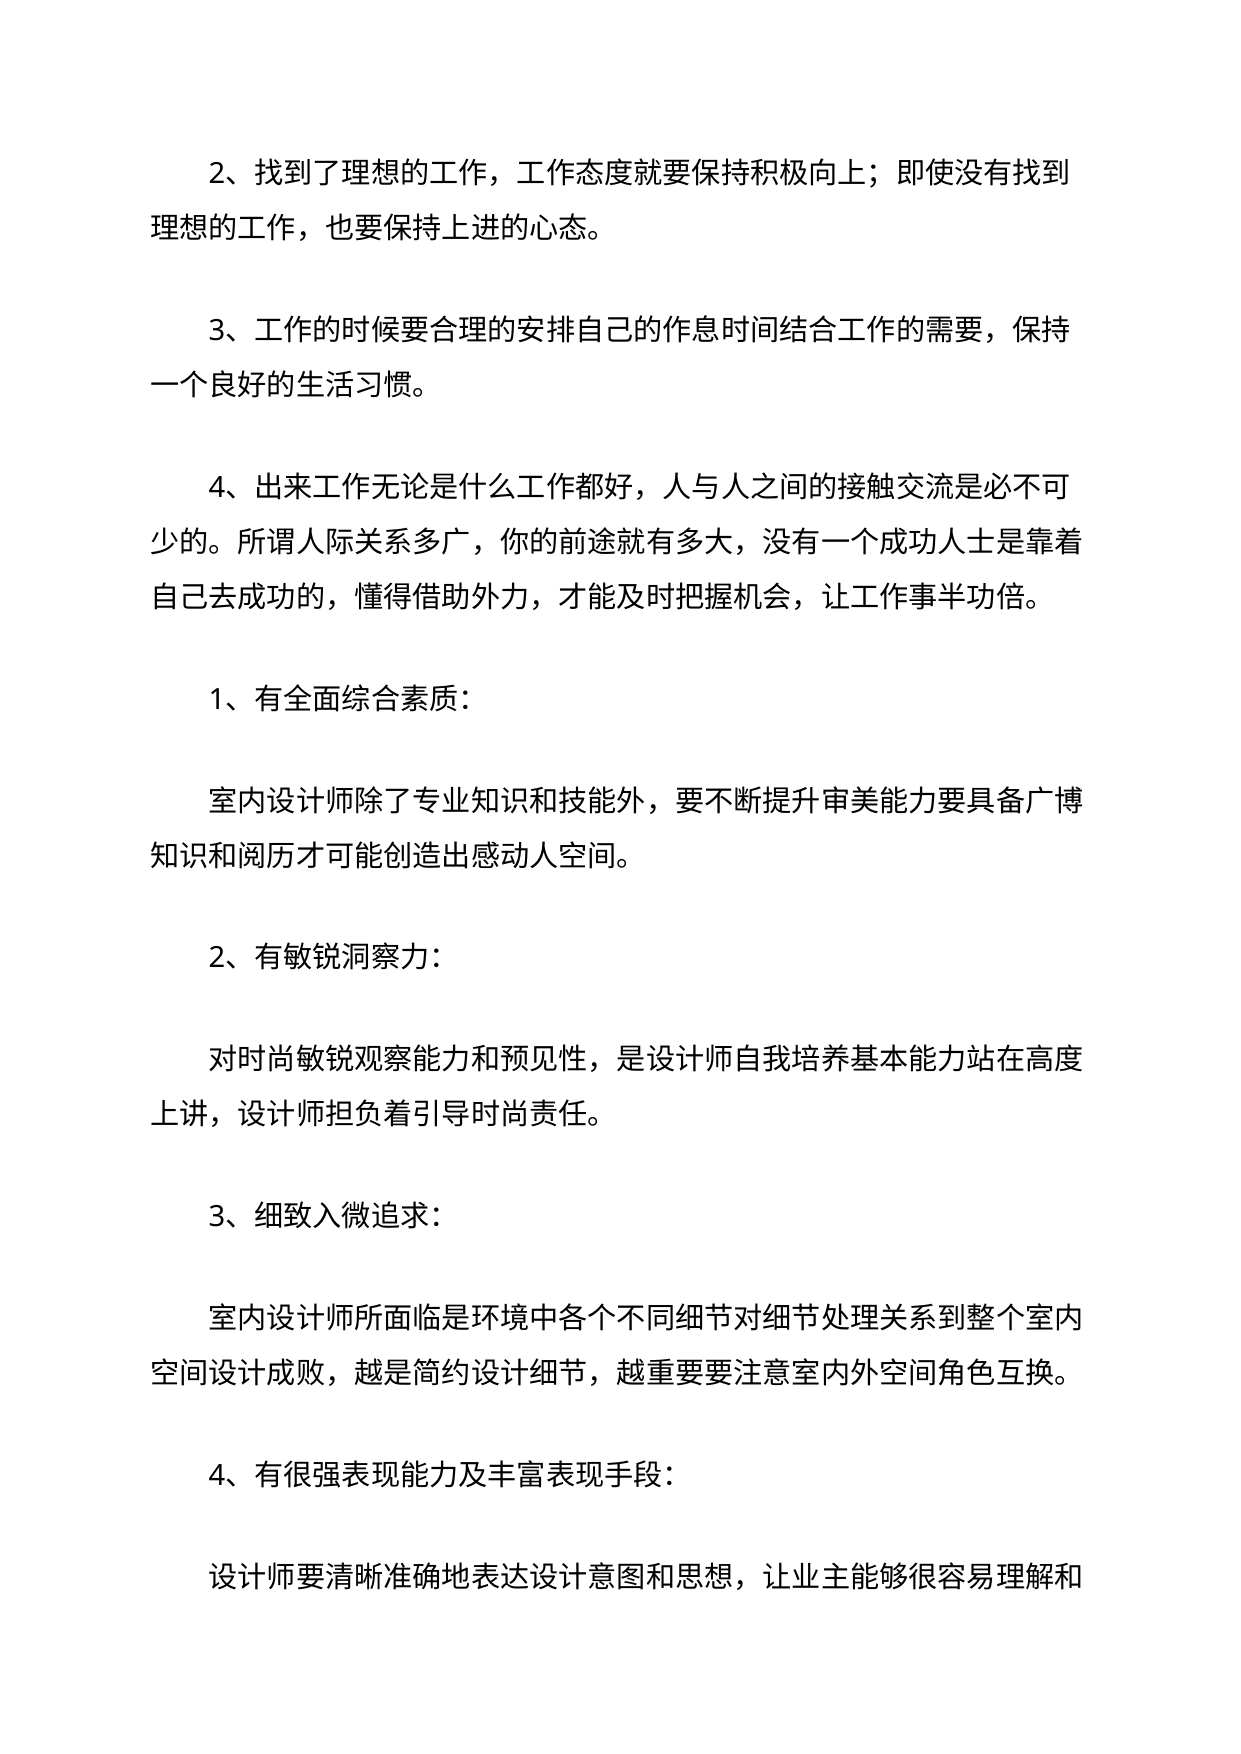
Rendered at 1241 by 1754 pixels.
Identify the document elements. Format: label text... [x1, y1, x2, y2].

text 室内设计师除了专业知识和技能外，要不断提升审美能力要具备广博知识和阅历才可能创造出感动人空间。 [150, 777, 1090, 874]
text 1、有全面综合素质： [150, 675, 1090, 718]
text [150, 1553, 1090, 1595]
text 对时尚敏锐观察能力和预见性，是设计师自我培养基本能力站在高度上讲，设计师担负着引导时尚责任。 [150, 1036, 1090, 1133]
text 4、有很强表现能力及丰富表现手段： [150, 1451, 1090, 1493]
text 2、找到了理想的工作，工作态度就要保持积极向上；即使没有找到理想的工作，也要保持上进的心态。 [150, 150, 1090, 247]
text 室内设计师所面临是环境中各个不同细节对细节处理关系到整个室内空间设计成败，越是简约设计细节，越重要要注意室内外空间角色互换。 [150, 1294, 1090, 1392]
text 3、工作的时候要合理的安排自己的作息时间结合工作的需要，保持一个良好的生活习惯。 [150, 307, 1090, 404]
text 3、细致入微追求： [150, 1192, 1090, 1235]
text 2、有敏锐洞察力： [150, 934, 1090, 976]
text 4、出来工作无论是什么工作都好，人与人之间的接触交流是必不可少的。所谓人际关系多广，你的前途就有多大，没有一个成功人士是靠着自己去成功的，懂得借助外力，才能及时把握机会，让工作事半功倍。 [150, 463, 1090, 616]
